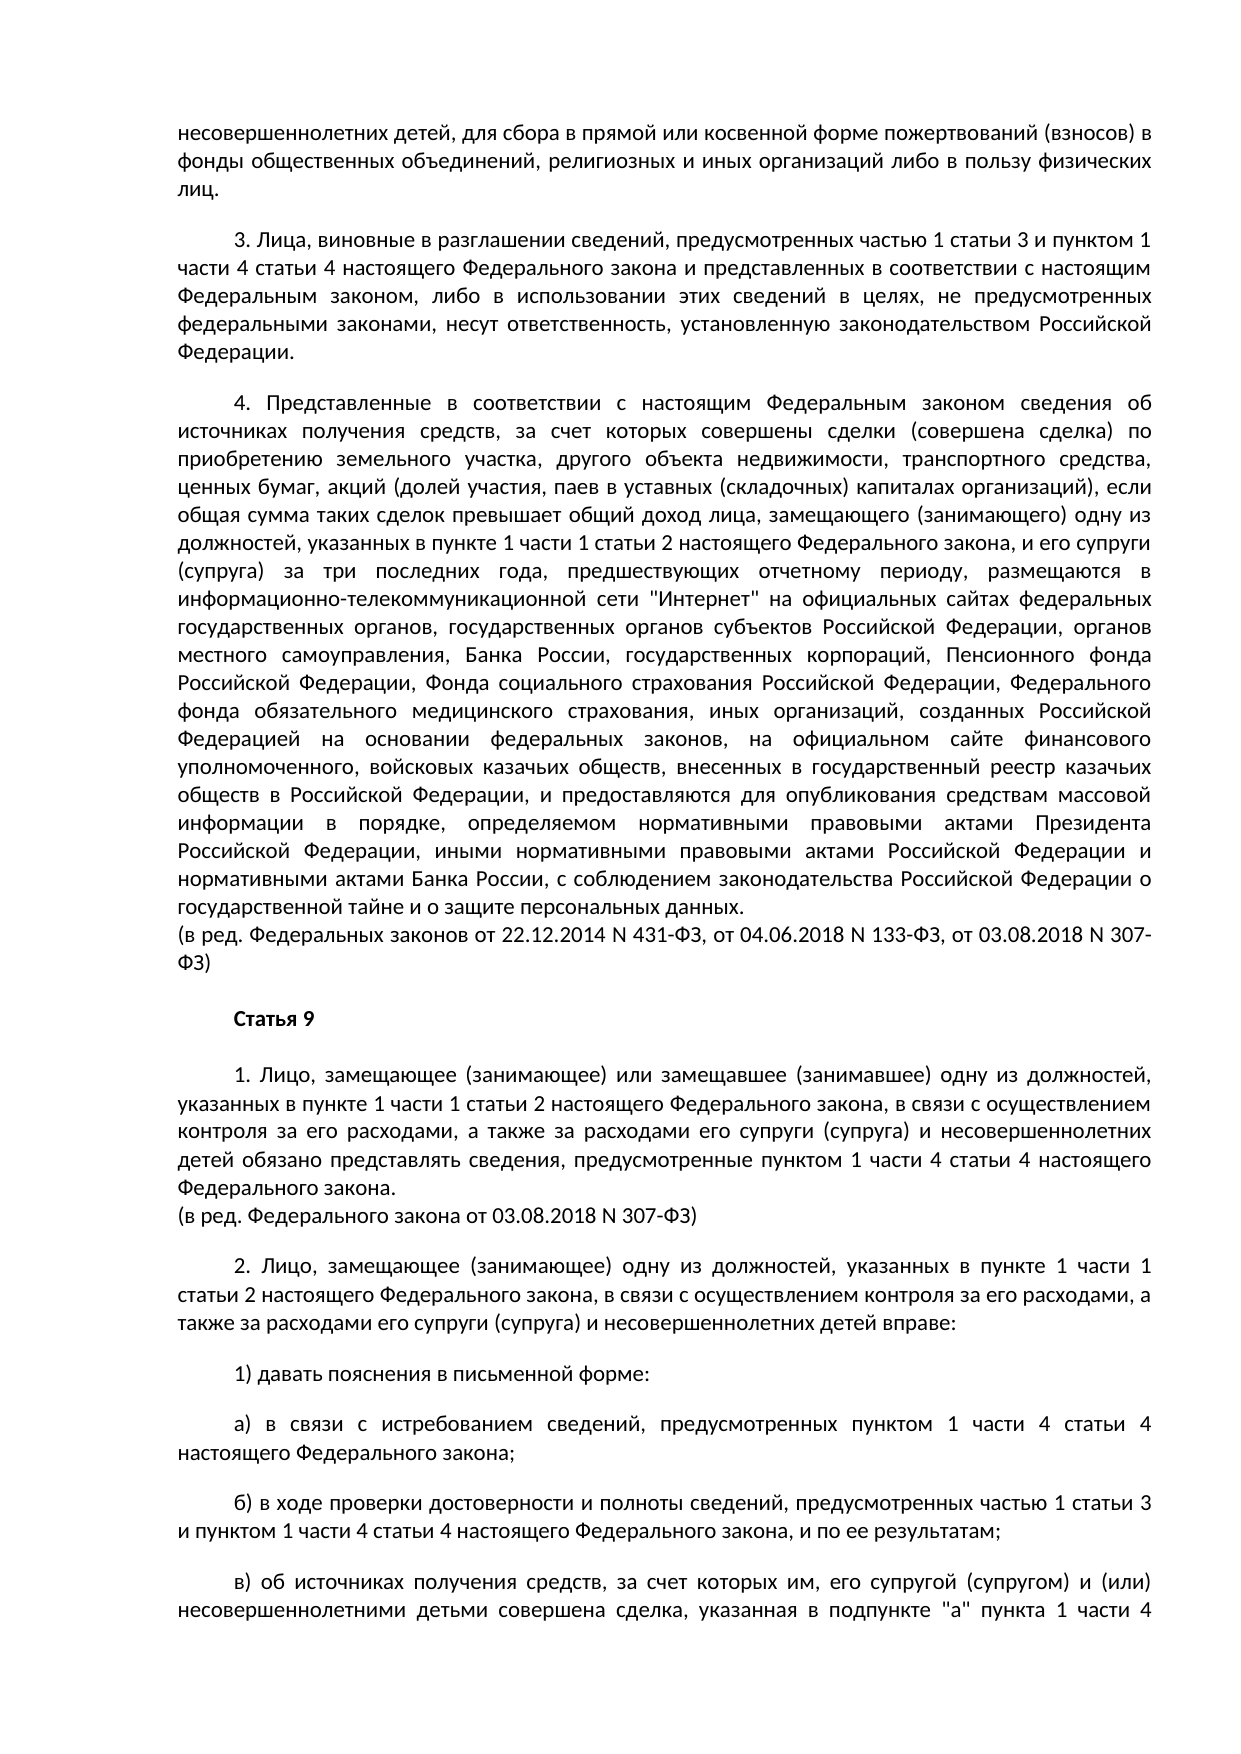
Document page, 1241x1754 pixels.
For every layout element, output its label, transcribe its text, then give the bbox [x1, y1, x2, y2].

text а) в связи с истребованием сведений, предусмотренных пунктом 1 части 4 статьи 4 настоящего Федерального закона; [177, 1409, 1152, 1466]
text 2. Лицо, замещающее (занимающее) одну из должностей, указанных в пункте 1 части 1 статьи 2 настоящего Федерального закона, в связи с осуществлением контроля за его расходами, а также за расходами его супруги (супруга) и несовершеннолетних детей вправе: [177, 1252, 1152, 1336]
text (в ред. Федерального закона от 03.08.2018 N 307-ФЗ) [177, 1201, 1152, 1229]
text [177, 1567, 1152, 1623]
text 1. Лицо, замещающее (занимающее) или замещавшее (занимавшее) одну из должностей, указанных в пункте 1 части 1 статьи 2 настоящего Федерального закона, в связи с осуществлением контроля за его расходами, а также за расходами его супруги (супруга) и несовершеннолетних детей обязано представлять сведения, предусмотренные пунктом 1 части 4 статьи 4 настоящего Федерального закона. [177, 1061, 1152, 1201]
text б) в ходе проверки достоверности и полноты сведений, предусмотренных частью 1 статьи 3 и пунктом 1 части 4 статьи 4 настоящего Федерального закона, и по ее результатам; [177, 1488, 1152, 1544]
text 3. Лица, виновные в разглашении сведений, предусмотренных частью 1 статьи 3 и пунктом 1 части 4 статьи 4 настоящего Федерального закона и представленных в соответствии с настоящим Федеральным законом, либо в использовании этих сведений в целях, не предусмотренных федеральными законами, несут ответственность, установленную законодательством Российской Федерации. [177, 225, 1152, 365]
text 4. Представленные в соответствии с настоящим Федеральным законом сведения об источниках получения средств, за счет которых совершены сделки (совершена сделка) по приобретению земельного участка, другого объекта недвижимости, транспортного средства, ценных бумаг, акций (долей участия, паев в уставных (складочных) капиталах организаций), если общая сумма таких сделок превышает общий доход лица, замещающего (занимающего) одну из должностей, указанных в пункте 1 части 1 статьи 2 настоящего Федерального закона, и его супруги (супруга) за три последних года, предшествующих отчетному периоду, размещаются в информационно-телекоммуникационной сети "Интернет" на официальных сайтах федеральных государственных органов, государственных органов субъектов Российской Федерации, органов местного самоуправления, Банка России, государственных корпораций, Пенсионного фонда Российской Федерации, Фонда социального страхования Российской Федерации, Федерального фонда обязательного медицинского страхования, иных организаций, созданных Российской Федерацией на основании федеральных законов, на официальном сайте финансового уполномоченного, войсковых казачьих обществ, внесенных в государственный реестр казачьих обществ в Российской Федерации, и предоставляются для опубликования средствам массовой информации в порядке, определяемом нормативными правовыми актами Президента Российской Федерации, иными нормативными правовыми актами Российской Федерации и нормативными актами Банка России, с соблюдением законодательства Российской Федерации о государственной тайне и о защите персональных данных. [177, 388, 1152, 921]
text (в ред. Федеральных законов от 22.12.2014 N 431-ФЗ, от 04.06.2018 N 133-ФЗ, от 03.08.2018 N 307-ФЗ) [177, 921, 1152, 977]
text 1) давать пояснения в письменной форме: [177, 1359, 1152, 1387]
title Статья 9 [177, 1004, 1152, 1033]
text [177, 118, 1152, 202]
